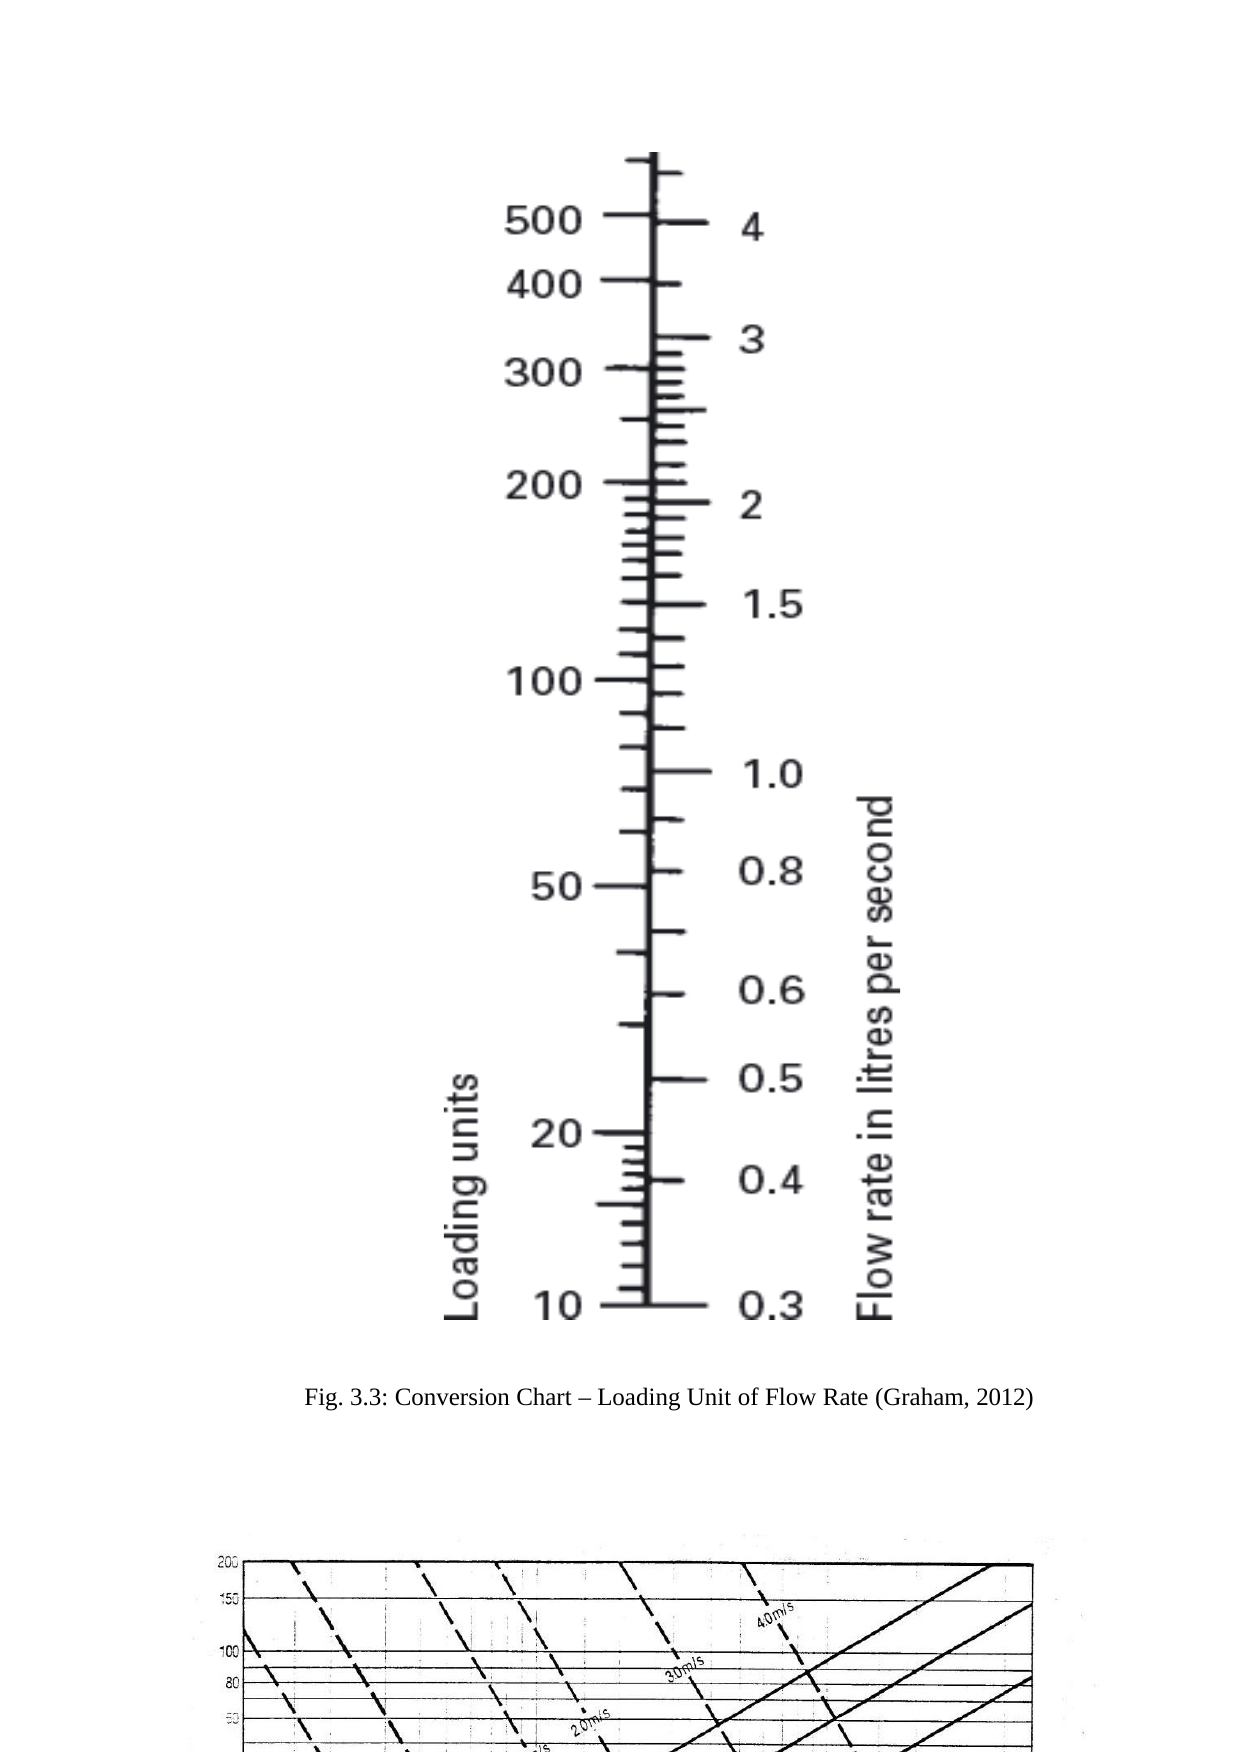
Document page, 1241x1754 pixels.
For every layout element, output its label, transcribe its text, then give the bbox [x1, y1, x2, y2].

text Fig. 3.3: Conversion Chart – Loading Unit of Flow Rate (Graham, 2012) [208, 1382, 1129, 1411]
picture [443, 152, 901, 1320]
picture [187, 1534, 1100, 1752]
